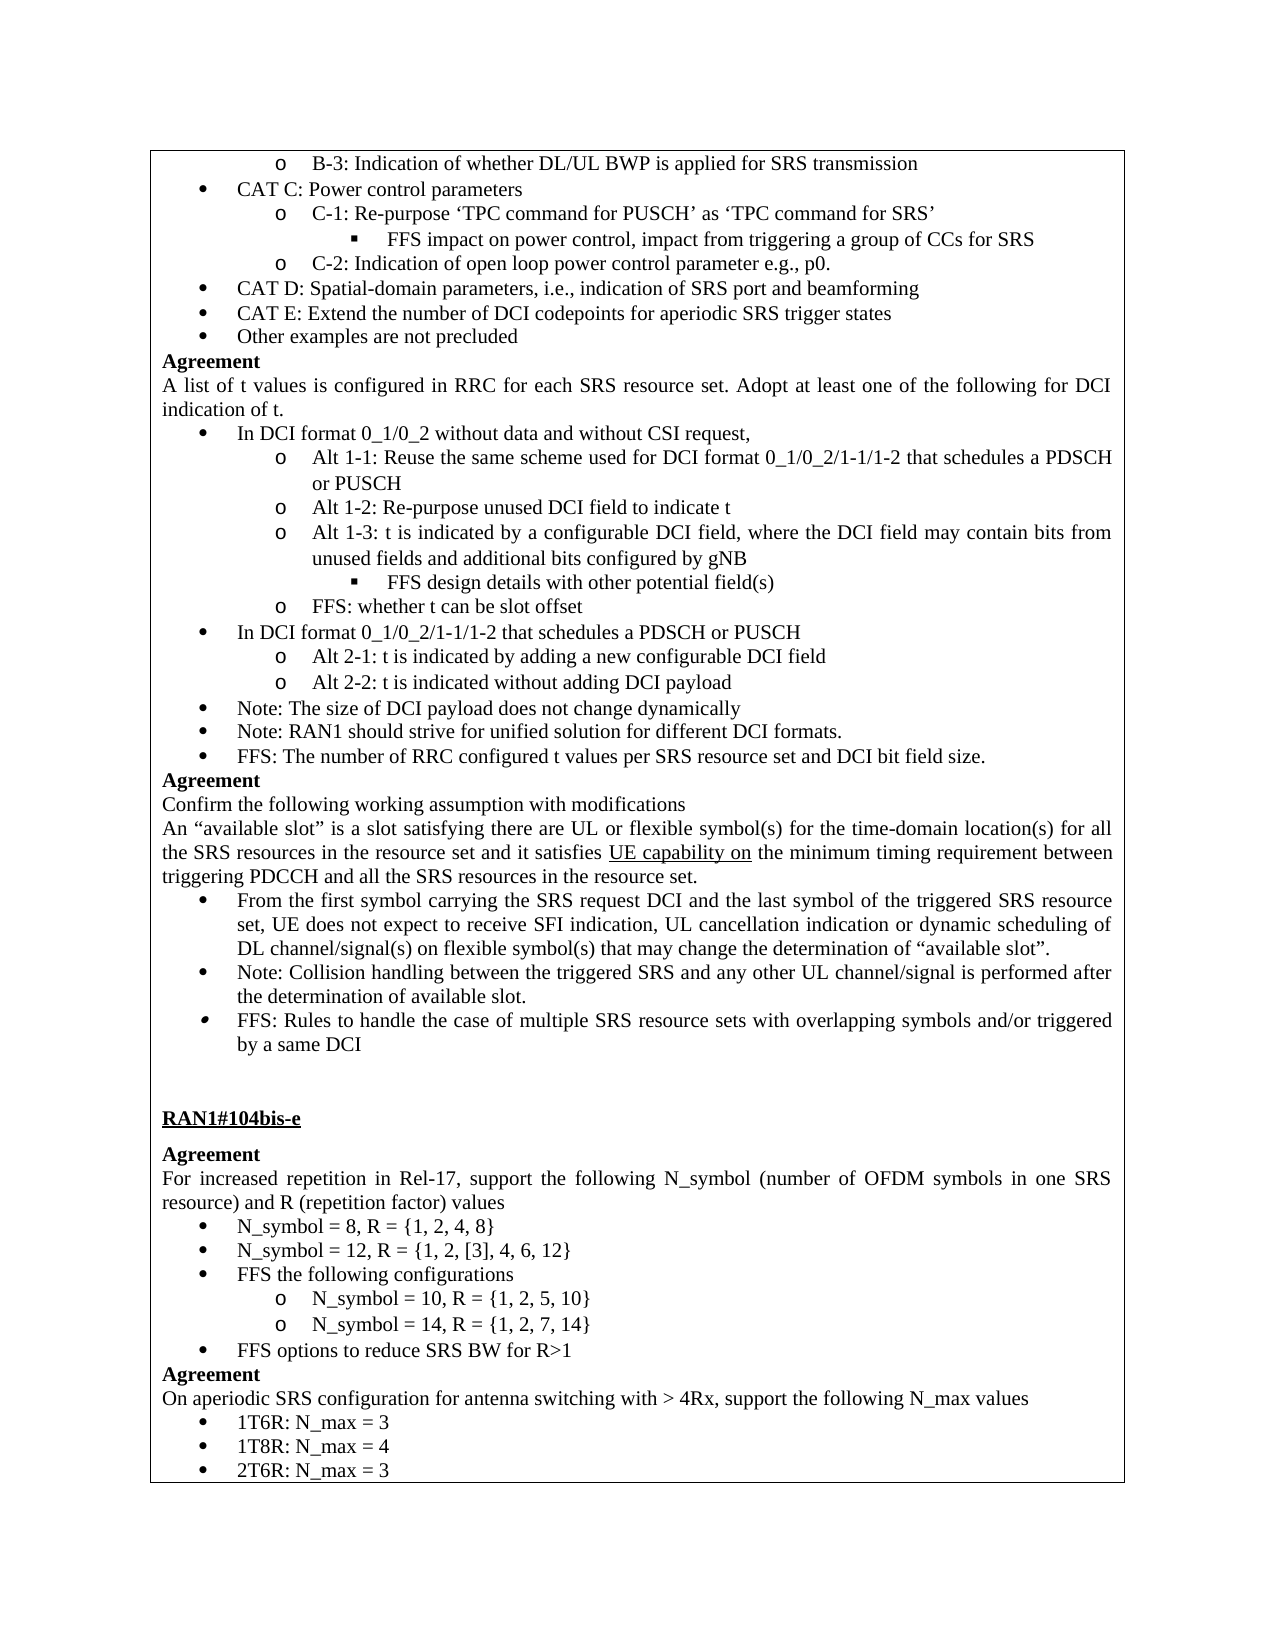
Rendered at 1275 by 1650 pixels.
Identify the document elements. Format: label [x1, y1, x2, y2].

table_header [151, 151, 1124, 1482]
